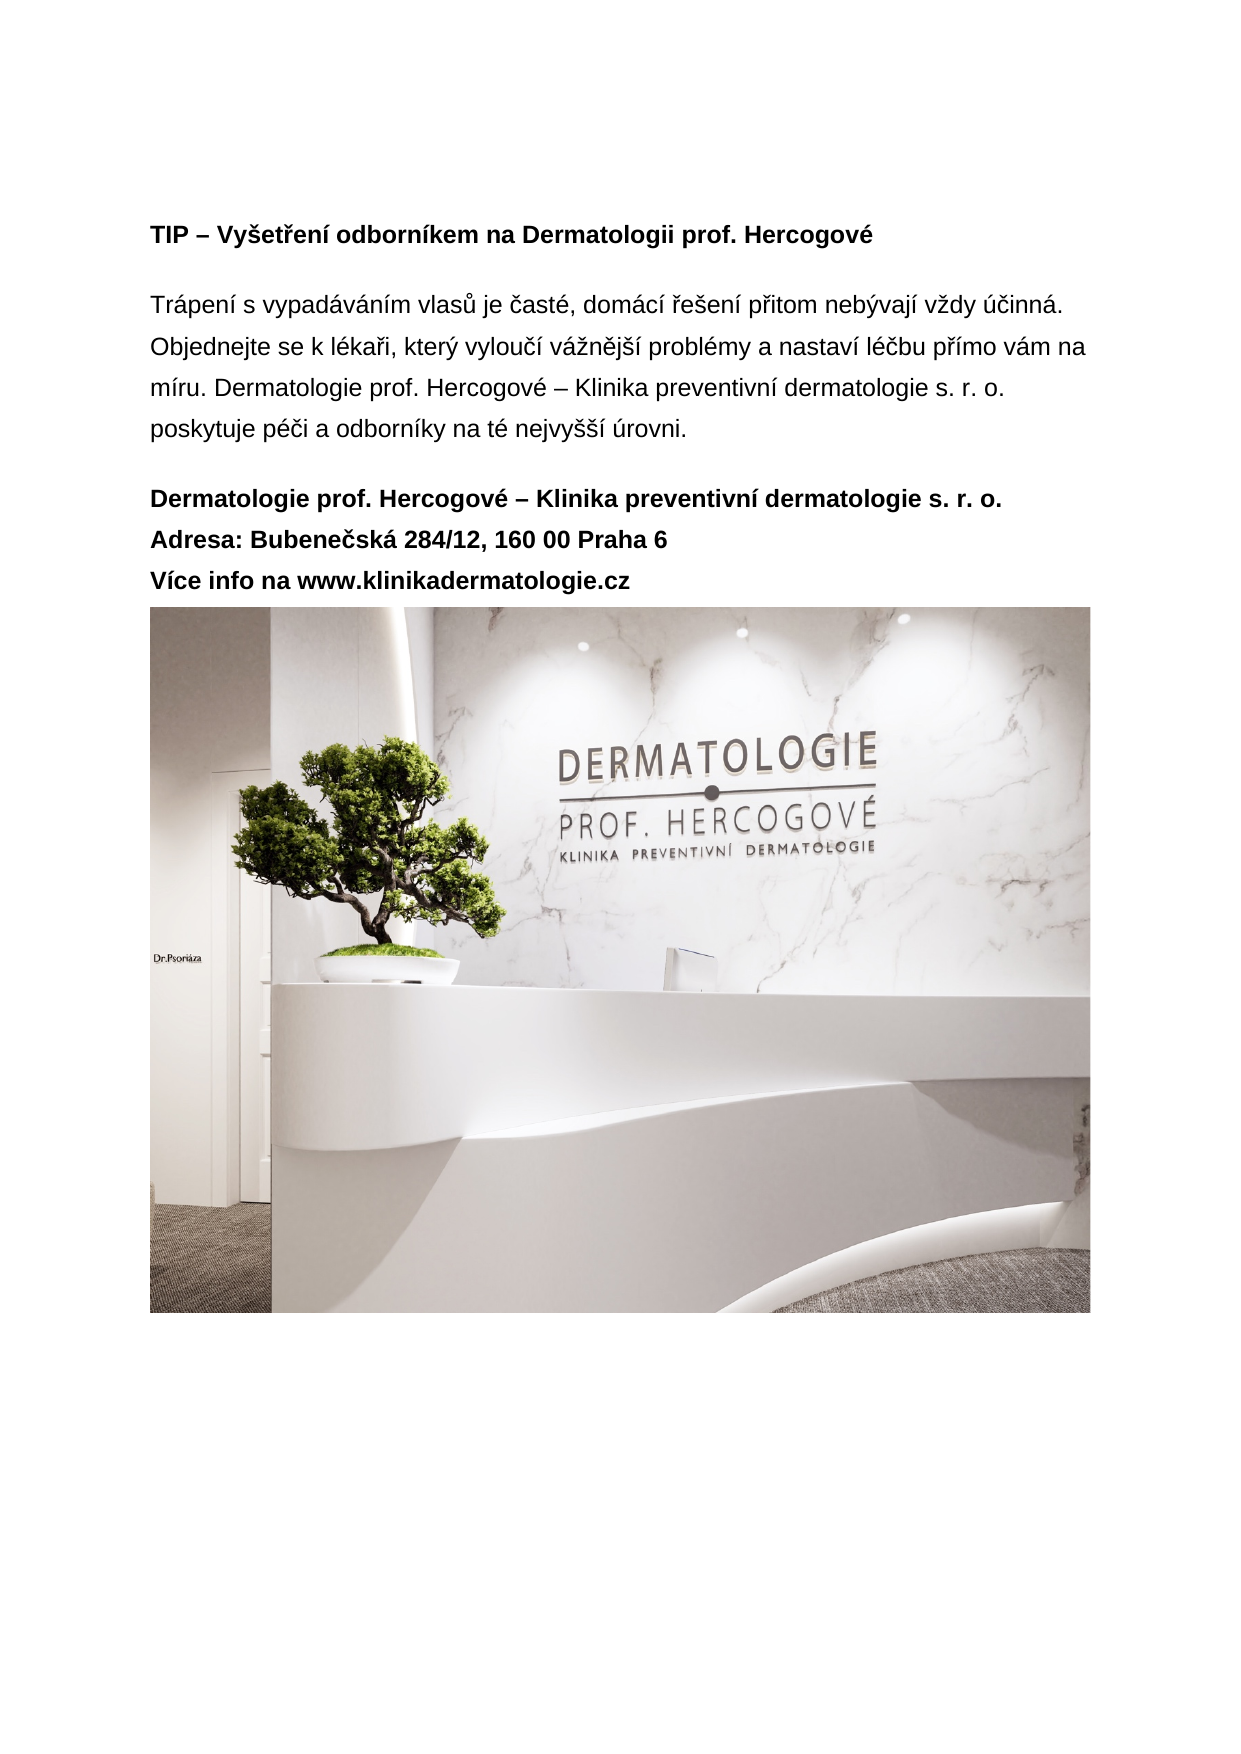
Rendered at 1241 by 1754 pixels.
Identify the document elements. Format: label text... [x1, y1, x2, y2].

text Dermatologie prof. Hercogové – Klinika preventivní dermatologie s. r. o. [150, 484, 1090, 512]
text Trápení s vypadáváním vlasů je časté, domácí řešení přitom nebývají vždy účinná. Objednejte se k lékaři, který vyloučí vážnější problémy a nastaví léčbu přímo vám na míru. Dermatologie prof. Hercogové – Klinika preventivní dermatologie s. r. o. poskytuje péči a odborníky na té nejvyšší úrovni. [150, 290, 1090, 442]
picture [150, 607, 1091, 1313]
text Více info na www.klinikadermatologie.cz [150, 566, 1090, 594]
text Adresa: Bubenečská 284/12, 160 00 Praha 6 [150, 525, 1090, 553]
text TIP – Vyšetření odborníkem na Dermatologii prof. Hercogové [150, 220, 1090, 249]
